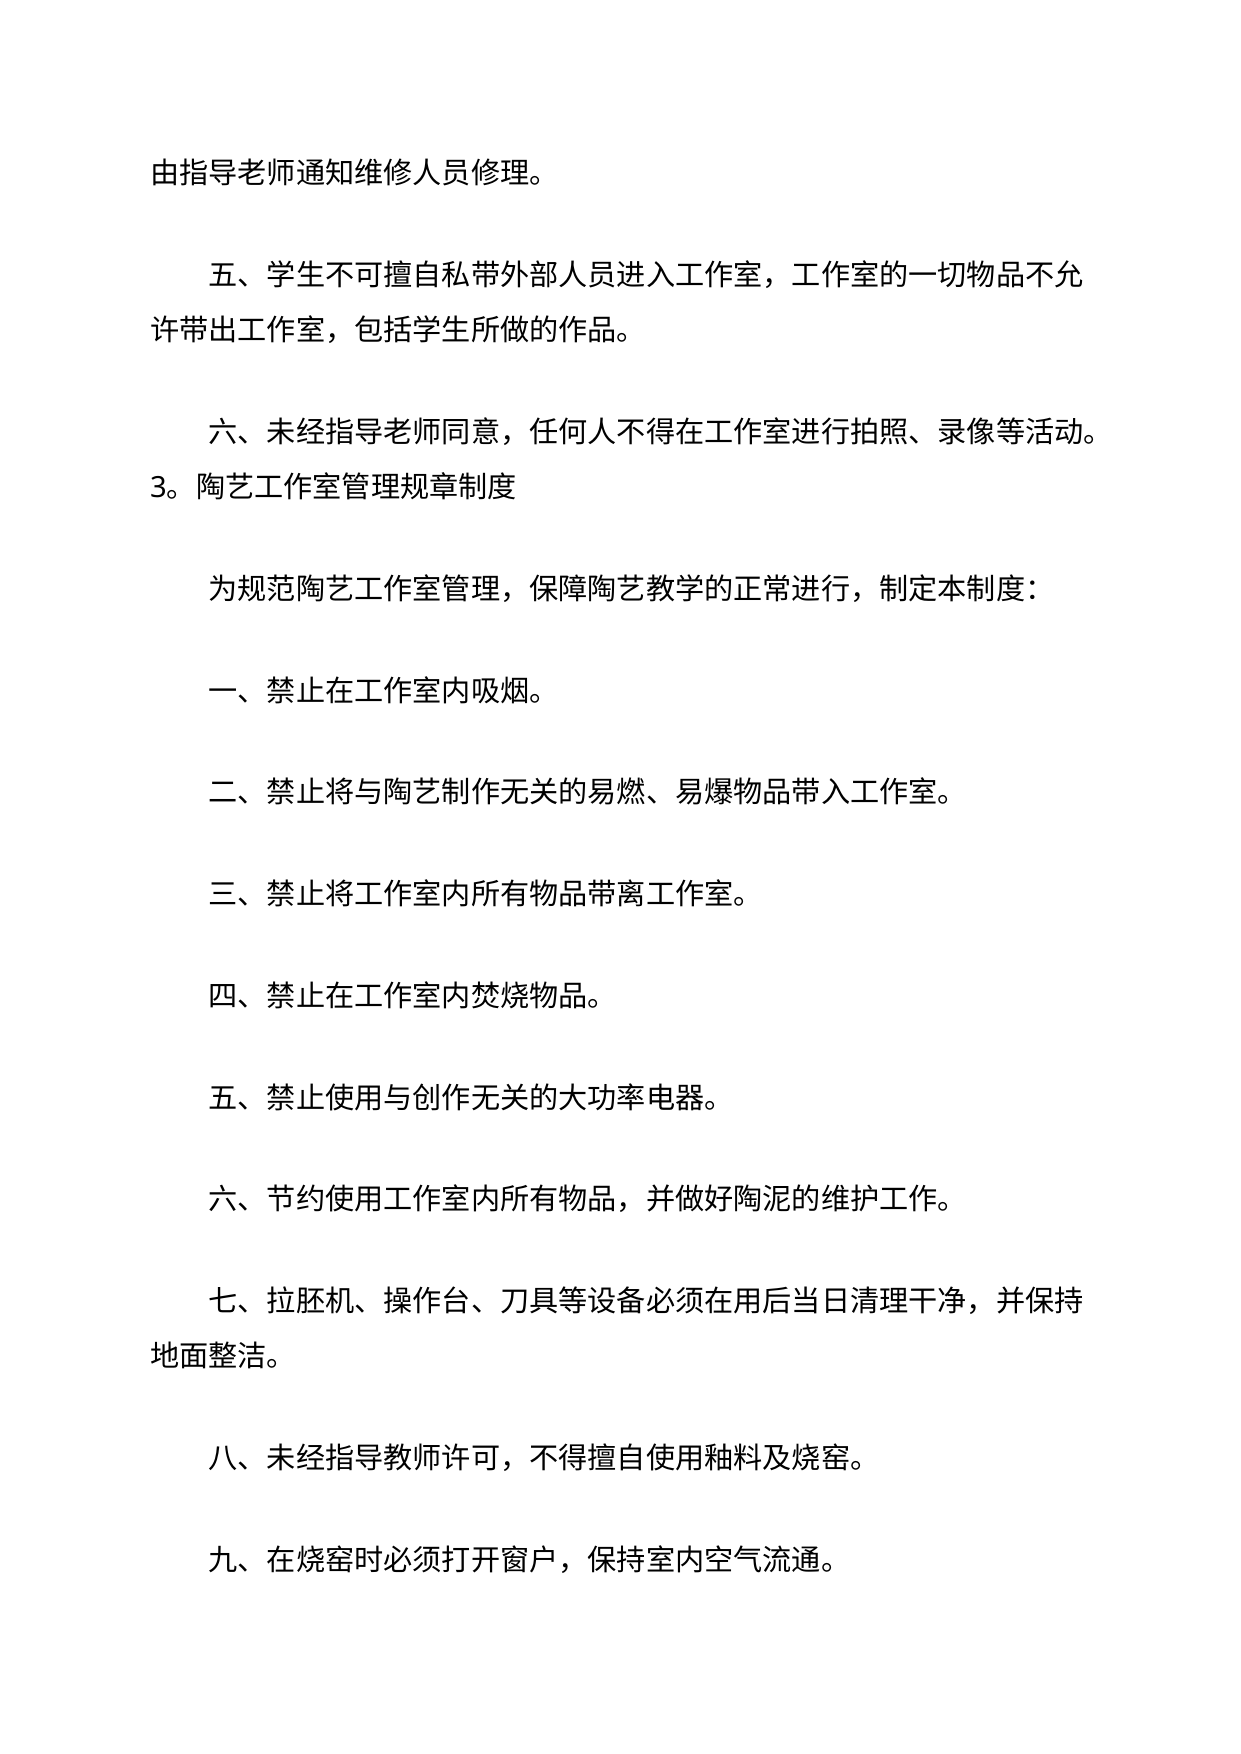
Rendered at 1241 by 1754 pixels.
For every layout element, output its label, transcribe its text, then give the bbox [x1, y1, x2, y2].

text 九、在烧窑时必须打开窗户，保持室内空气流通。 [150, 1536, 1090, 1578]
text 五、学生不可擅自私带外部人员进入工作室，工作室的一切物品不允许带出工作室，包括学生所做的作品。 [150, 252, 1090, 349]
text 四、禁止在工作室内焚烧物品。 [150, 972, 1090, 1015]
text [150, 150, 1090, 192]
text 八、未经指导教师许可，不得擅自使用釉料及烧窑。 [150, 1434, 1090, 1477]
text 为规范陶艺工作室管理，保障陶艺教学的正常进行，制定本制度： [150, 565, 1090, 608]
text 五、禁止使用与创作无关的大功率电器。 [150, 1074, 1090, 1116]
text 七、拉胚机、操作台、刀具等设备必须在用后当日清理干净，并保持地面整洁。 [150, 1278, 1090, 1375]
text 三、禁止将工作室内所有物品带离工作室。 [150, 871, 1090, 913]
text 六、节约使用工作室内所有物品，并做好陶泥的维护工作。 [150, 1176, 1090, 1218]
text 六、未经指导老师同意，任何人不得在工作室进行拍照、录像等活动。3。陶艺工作室管理规章制度 [150, 408, 1090, 506]
text 二、禁止将与陶艺制作无关的易燃、易爆物品带入工作室。 [150, 769, 1090, 811]
text 一、禁止在工作室内吸烟。 [150, 667, 1090, 709]
